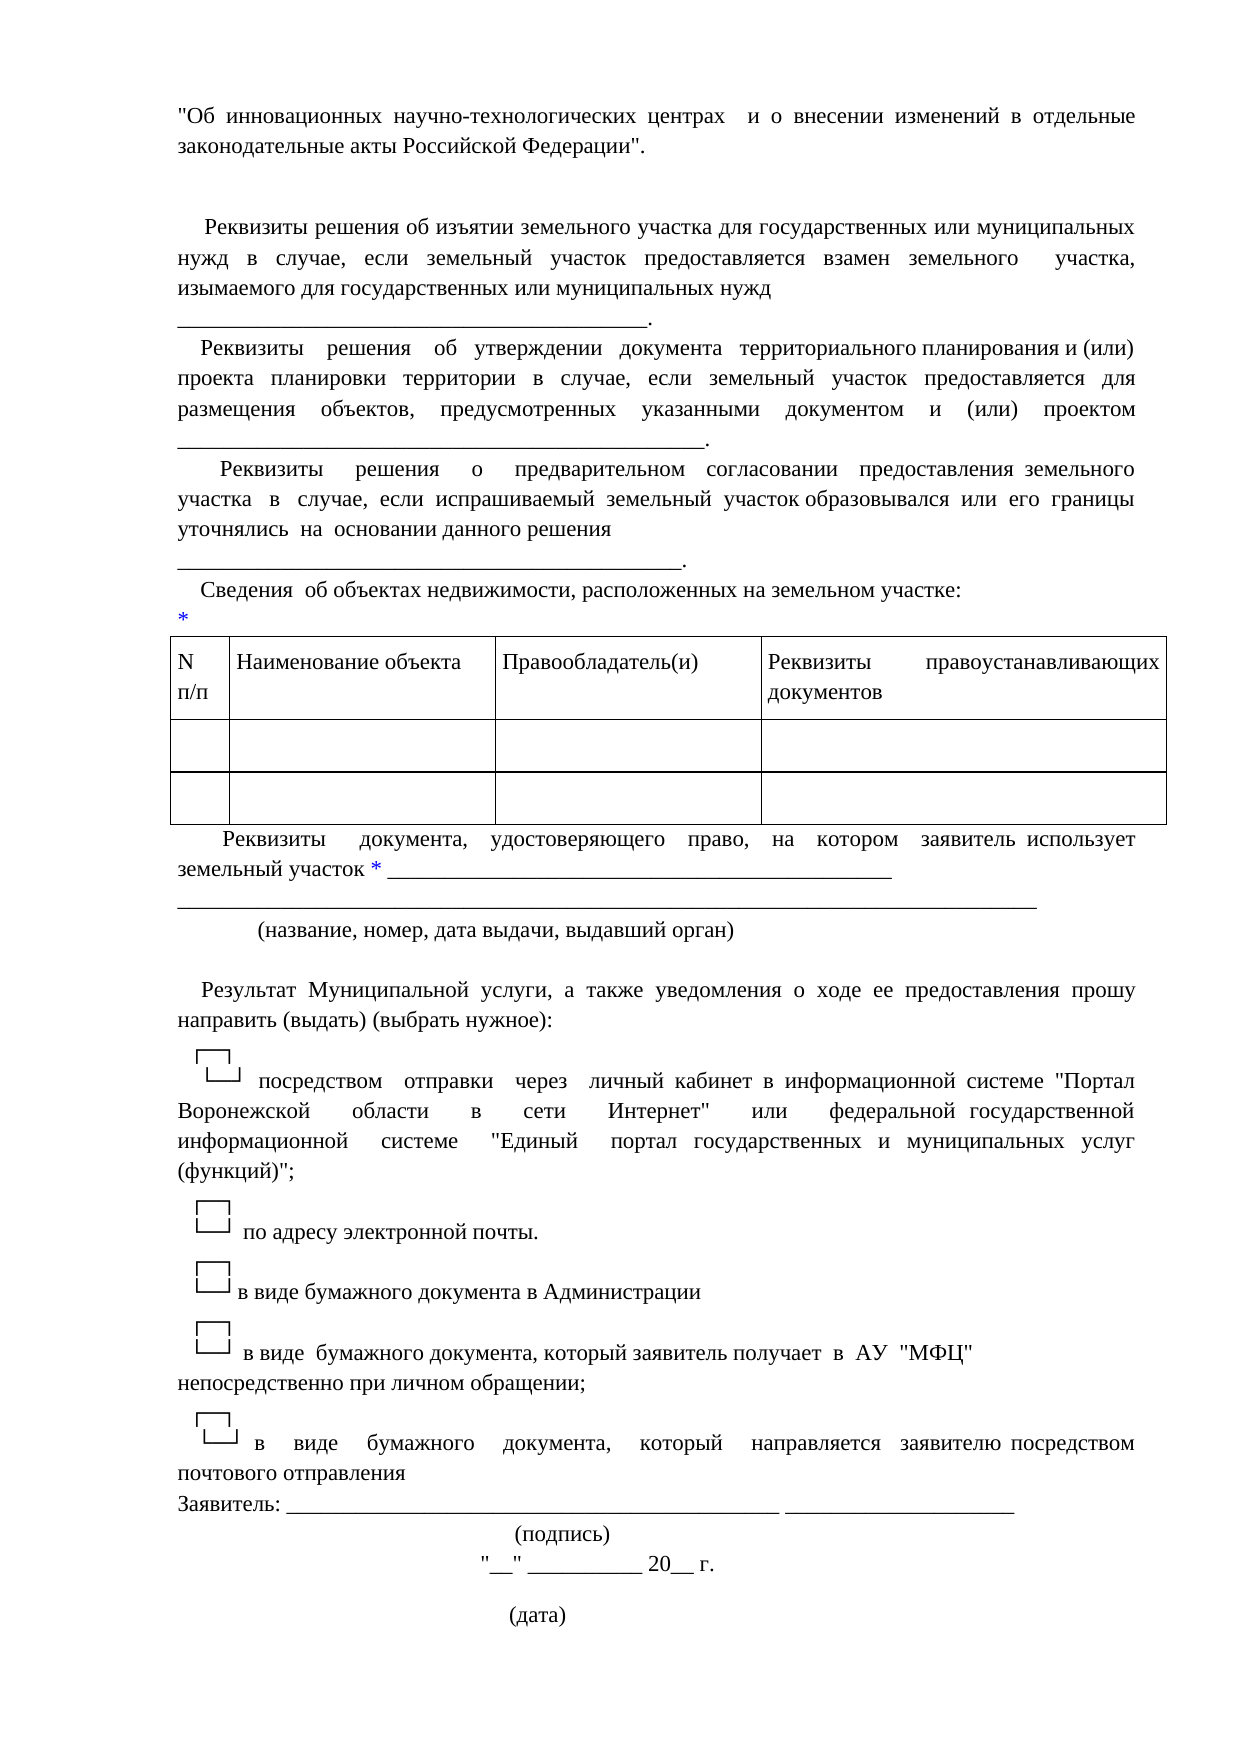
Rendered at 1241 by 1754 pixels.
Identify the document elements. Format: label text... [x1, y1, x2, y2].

table_cell [171, 773, 229, 824]
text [177, 102, 1137, 158]
text Реквизиты решения об изъятии земельного участка для государственных или муниципальных нужд в случае, если земельный участок предоставляется взамен земельного участка, изымаемого для государственных или муниципальных нужд [177, 213, 1137, 300]
text "__" __________ 20__ г. [177, 1550, 1137, 1576]
text ┌─┐ [177, 1308, 1137, 1335]
text Заявитель: ___________________________________________ ____________________ [177, 1489, 1137, 1516]
table_cell [171, 720, 229, 771]
text └─┘ в виде бумажного документа, который направляется заявителю посредством почтового отправления [177, 1429, 1137, 1486]
table_cell [230, 720, 495, 771]
table_cell [230, 773, 495, 824]
table_cell [762, 720, 1166, 771]
text ____________________________________________. [177, 546, 1137, 572]
text └─┘ посредством отправки через личный кабинет в информационной системе "Портал Воронежской области в сети Интернет" или федеральной государственной информационной системе "Единый портал государственных и муниципальных услуг (функций)"; [177, 1067, 1137, 1184]
text └─┘ в виде бумажного документа, который заявитель получает в АУ "МФЦ" [177, 1338, 1137, 1365]
text Сведения об объектах недвижимости, расположенных на земельном участке: [177, 576, 1137, 602]
table_cell [496, 720, 761, 771]
table_cell [496, 773, 761, 824]
table_header N п/п [171, 637, 229, 719]
table_cell [762, 773, 1166, 824]
text Реквизиты решения об утверждении документа территориального планирования и (или) проекта планировки территории в случае, если земельный участок предоставляется для размещения объектов, предусмотренных указанными документом и (или) проектом ______________________________________________. [177, 334, 1137, 451]
text Результат Муниципальной услуги, а также уведомления о ходе ее предоставления прошу направить (выдать) (выбрать нужное): [177, 976, 1137, 1033]
text непосредственно при личном обращении; [177, 1369, 1137, 1395]
text * [177, 606, 1137, 632]
text ┌─┐ [177, 1399, 1137, 1425]
text ┌─┐ [177, 1248, 1137, 1274]
text (название, номер, дата выдачи, выдавший орган) [177, 916, 1137, 942]
table_header Реквизиты правоустанавливающих документов [762, 637, 1166, 719]
text _________________________________________. [177, 304, 1137, 330]
text (подпись) [177, 1520, 1137, 1546]
table_header Наименование объекта [230, 637, 495, 719]
text ___________________________________________________________________________ [177, 885, 1137, 912]
text Реквизиты решения о предварительном согласовании предоставления земельного участка в случае, если испрашиваемый земельный участок образовывался или его границы уточнялись на основании данного решения [177, 455, 1137, 542]
text └─┘в виде бумажного документа в Администрации [177, 1278, 1137, 1304]
text ┌─┐ [177, 1187, 1137, 1214]
text (дата) [177, 1601, 1137, 1627]
text Реквизиты документа, удостоверяющего право, на котором заявитель использует земельный участок * ____________________________________________ [177, 825, 1137, 882]
text └─┘ по адресу электронной почты. [177, 1218, 1137, 1244]
table_header Правообладатель(и) [496, 637, 761, 719]
text ┌─┐ [177, 1036, 1137, 1063]
